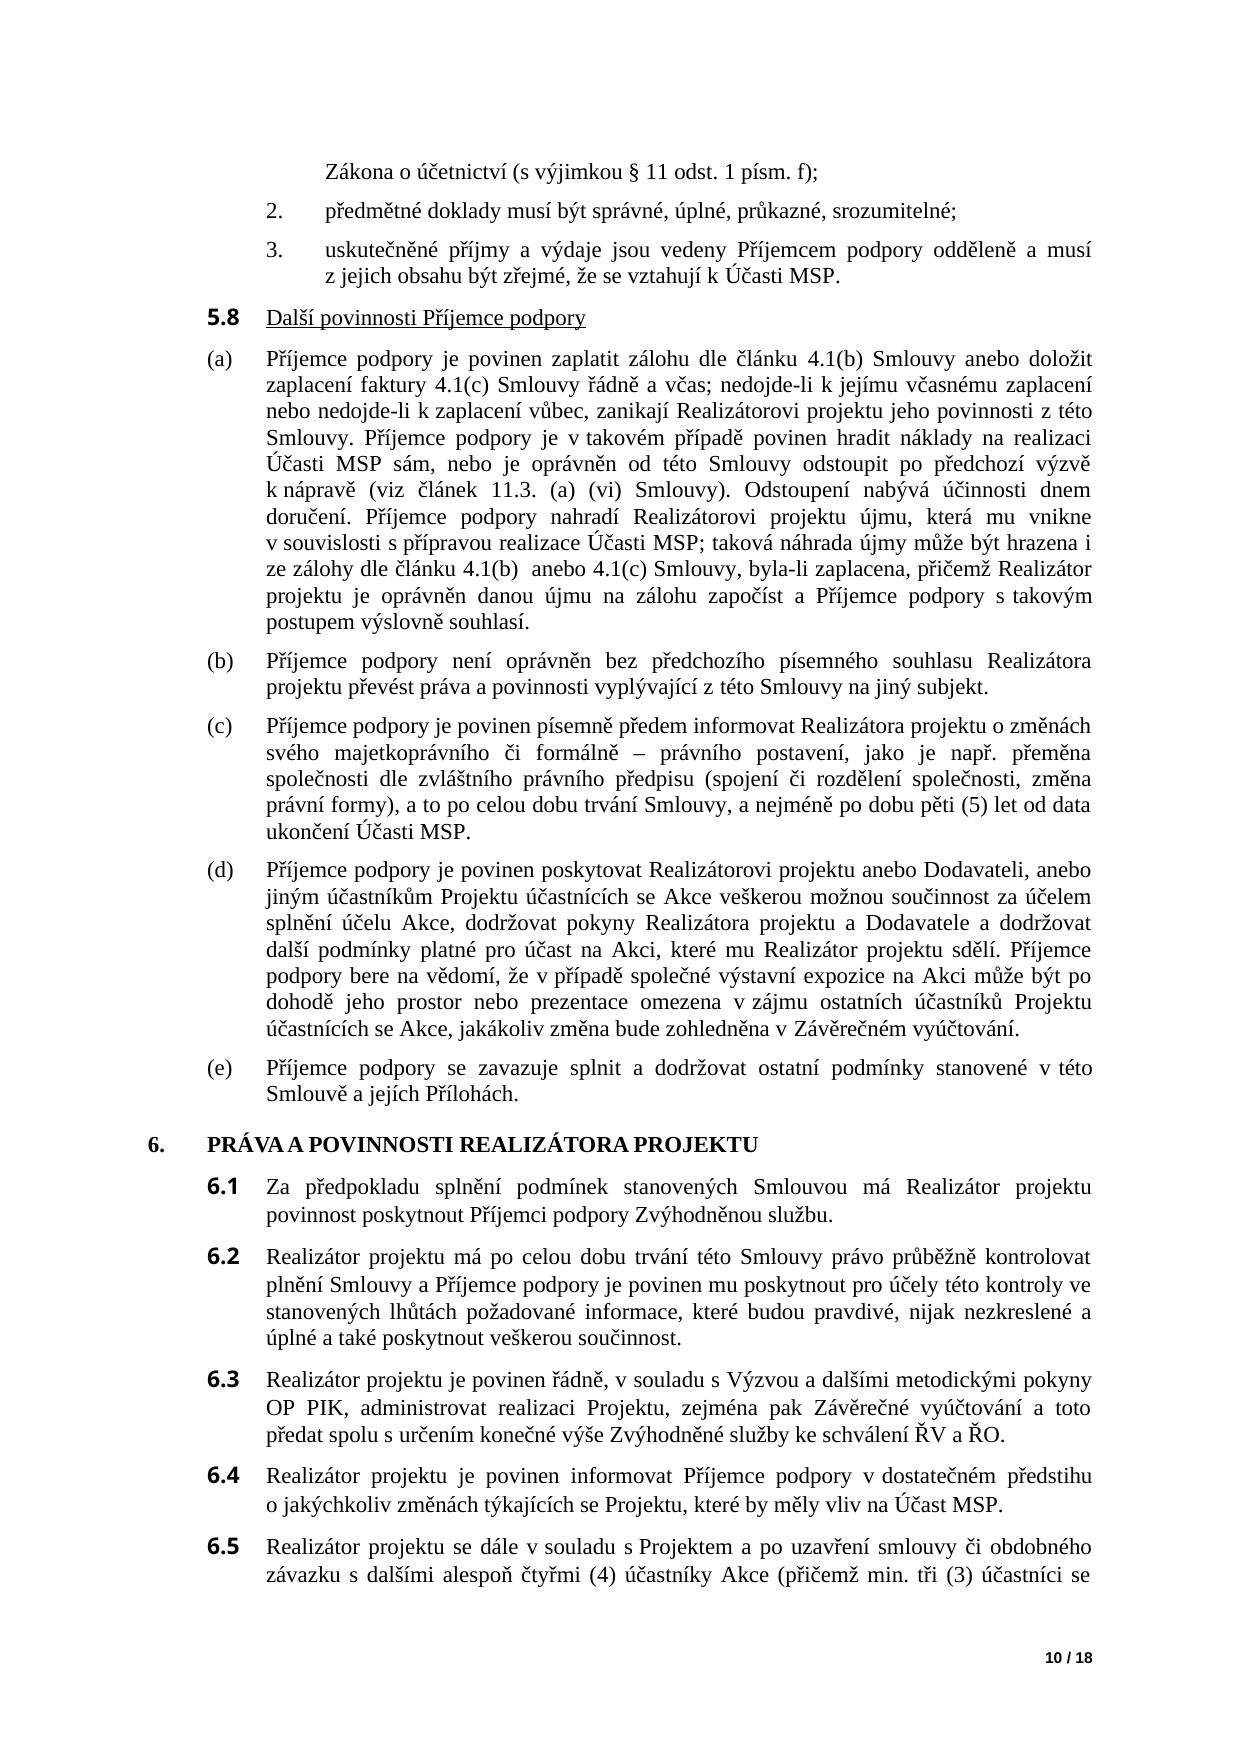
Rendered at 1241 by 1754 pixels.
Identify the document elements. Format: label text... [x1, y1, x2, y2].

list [266, 158, 1092, 184]
text Příjemce podpory není oprávněn bez předchozího písemného souhlasu Realizátora projektu převést práva a povinnosti vyplývající z této Smlouvy na jiný subjekt. [207, 647, 1092, 700]
list uskutečněné příjmy a výdaje jsou vedeny Příjemcem podpory odděleně a musí z jejich obsahu být zřejmé, že se vztahují k Účasti MSP. [266, 236, 1092, 288]
text Příjemce podpory je povinen písemně předem informovat Realizátora projektu o změnách svého majetkoprávního či formálně – právního postavení, jako je např. přeměna společnosti dle zvláštního právního předpisu (spojení či rozdělení společnosti, změna právní formy), a to po celou dobu trvání Smlouvy, a nejméně po dobu pěti (5) let od data ukončení Účasti MSP. [207, 712, 1092, 844]
text Příjemce podpory je povinen zaplatit zálohu dle článku 4.1(b) Smlouvy anebo doložit zaplacení faktury 4.1(c) Smlouvy řádně a včas; nedojde-li k jejímu včasnému zaplacení nebo nedojde-li k zaplacení vůbec, zanikají Realizátorovi projektu jeho povinnosti z této Smlouvy. Příjemce podpory je v takovém případě povinen hradit náklady na realizaci Účasti MSP sám, nebo je oprávněn od této Smlouvy odstoupit po předchozí výzvě k nápravě (viz článek 11.3. (a) (vi) Smlouvy). Odstoupení nabývá účinnosti dnem doručení. Příjemce podpory nahradí Realizátorovi projektu újmu, která mu vnikne v souvislosti s přípravou realizace Účasti MSP; taková náhrada újmy může být hrazena i ze zálohy dle článku 4.1(b) anebo 4.1(c) Smlouvy, byla-li zaplacena, přičemž Realizátor projektu je oprávněn danou újmu na zálohu započíst a Příjemce podpory s takovým postupem výslovně souhlasí. [207, 345, 1092, 634]
text Příjemce podpory se zavazuje splnit a dodržovat ostatní podmínky stanovené v této Smlouvě a jejích Přílohách. [207, 1053, 1092, 1106]
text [207, 1529, 1092, 1587]
list předmětné doklady musí být správné, úplné, průkazné, srozumitelné; [266, 197, 1092, 223]
text Realizátor projektu je povinen řádně, v souladu s Výzvou a dalšími metodickými pokyny OP PIK, administrovat realizaci Projektu, zejména pak Závěrečné vyúčtování a toto předat spolu s určením konečné výše Zvýhodněné služby ke schválení ŘV a ŘO. [207, 1363, 1092, 1447]
text Další povinnosti Příjemce podpory [207, 301, 1092, 332]
text Příjemce podpory je povinen poskytovat Realizátorovi projektu anebo Dodavateli, anebo jiným účastníkům Projektu účastnících se Akce veškerou možnou součinnost za účelem splnění účelu Akce, dodržovat pokyny Realizátora projektu a Dodavatele a dodržovat další podmínky platné pro účast na Akci, které mu Realizátor projektu sdělí. Příjemce podpory bere na vědomí, že v případě společné výstavní expozice na Akci může být po dohodě jeho prostor nebo prezentace omezena v zájmu ostatních účastníků Projektu účastnících se Akce, jakákoliv změna bude zohledněna v Závěrečném vyúčtování. [207, 857, 1092, 1041]
text Realizátor projektu má po celou dobu trvání této Smlouvy právo průběžně kontrolovat plnění Smlouvy a Příjemce podpory je povinen mu poskytnout pro účely této kontroly ve stanovených lhůtách požadované informace, které budou pravdivé, nijak nezkreslené a úplné a také poskytnout veškerou součinnost. [207, 1240, 1092, 1351]
subtitle práva a povinnosti realizátora projektu [148, 1131, 1092, 1158]
text Za předpokladu splnění podmínek stanovených Smlouvou má Realizátor projektu povinnost poskytnout Příjemci podpory Zvýhodněnou službu. [207, 1170, 1092, 1228]
text Realizátor projektu je povinen informovat Příjemce podpory v dostatečném předstihu o jakýchkoliv změnách týkajících se Projektu, které by měly vliv na Účast MSP. [207, 1459, 1092, 1517]
